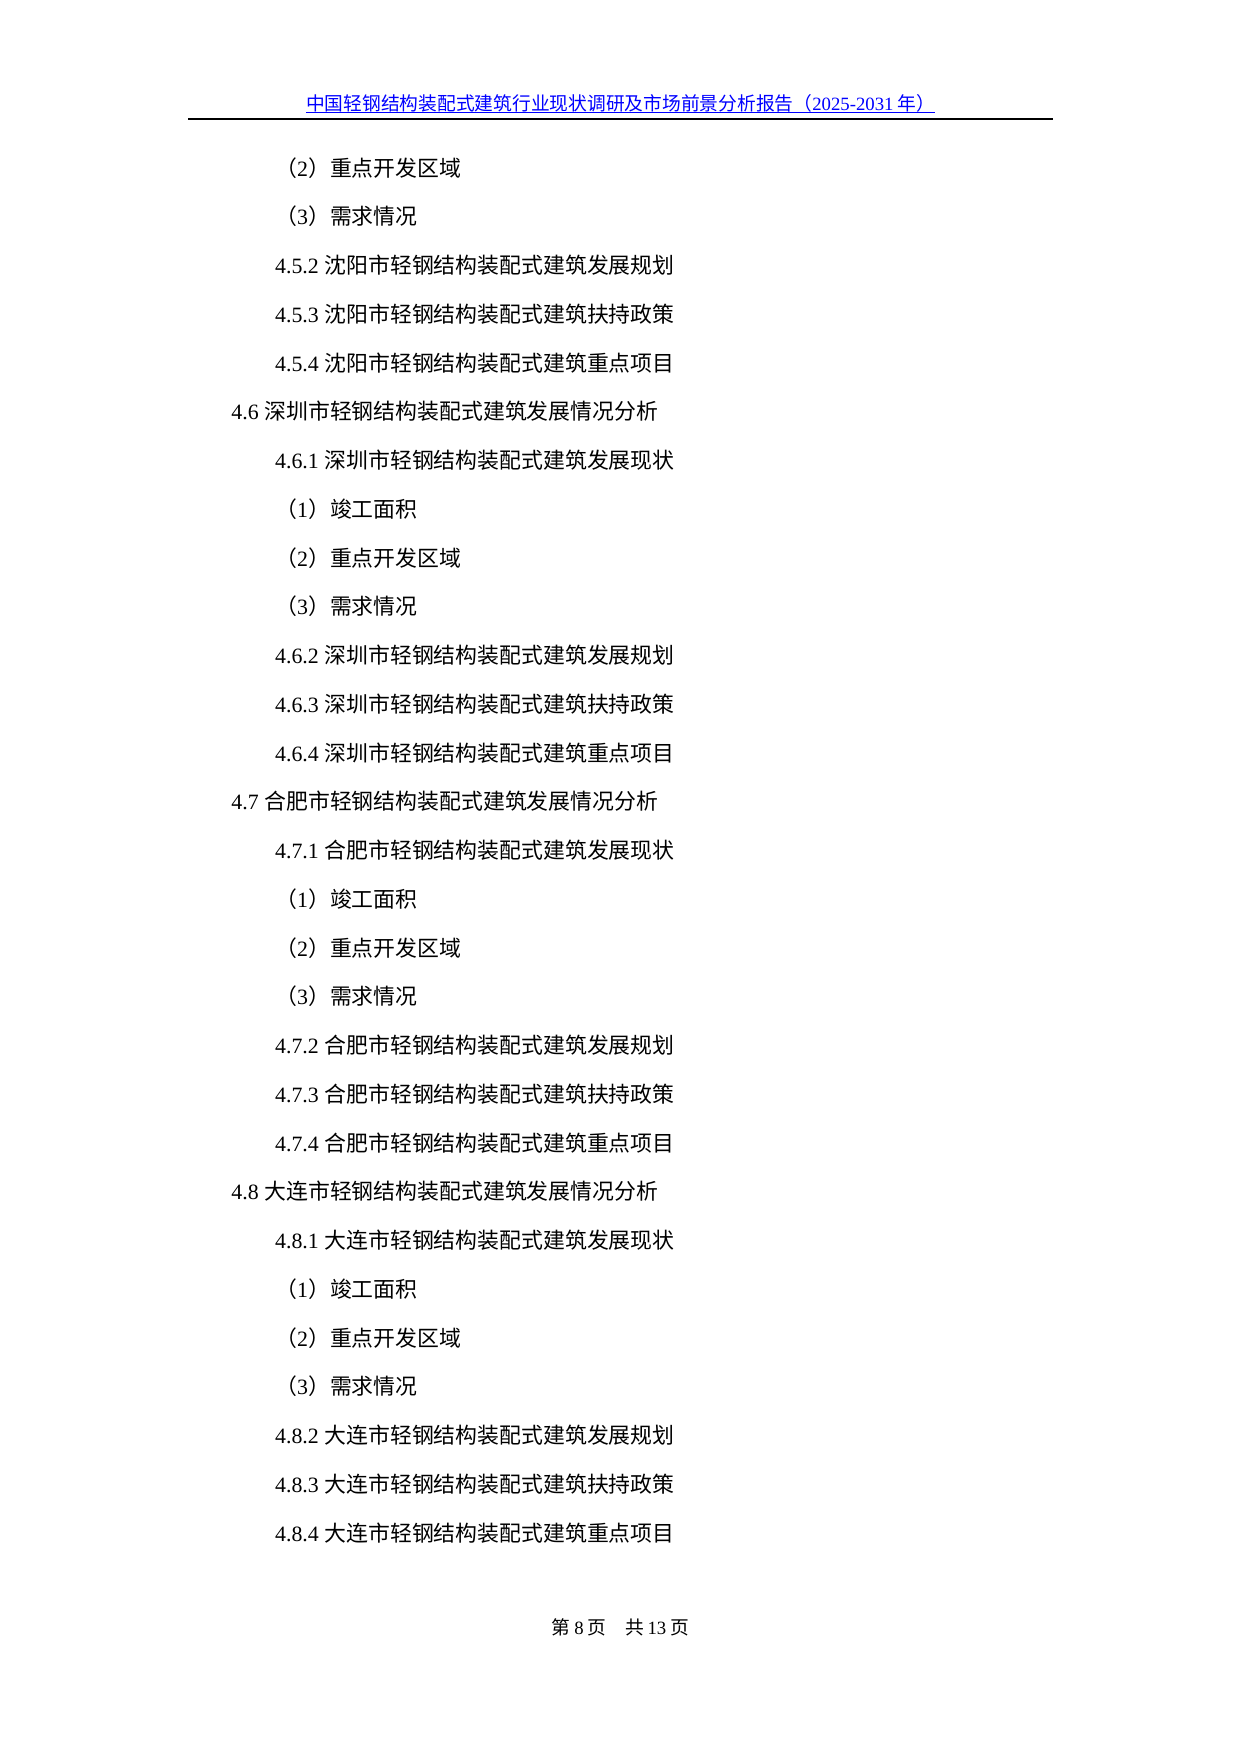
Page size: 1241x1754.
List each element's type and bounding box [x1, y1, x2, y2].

text [187, 150, 1053, 1548]
